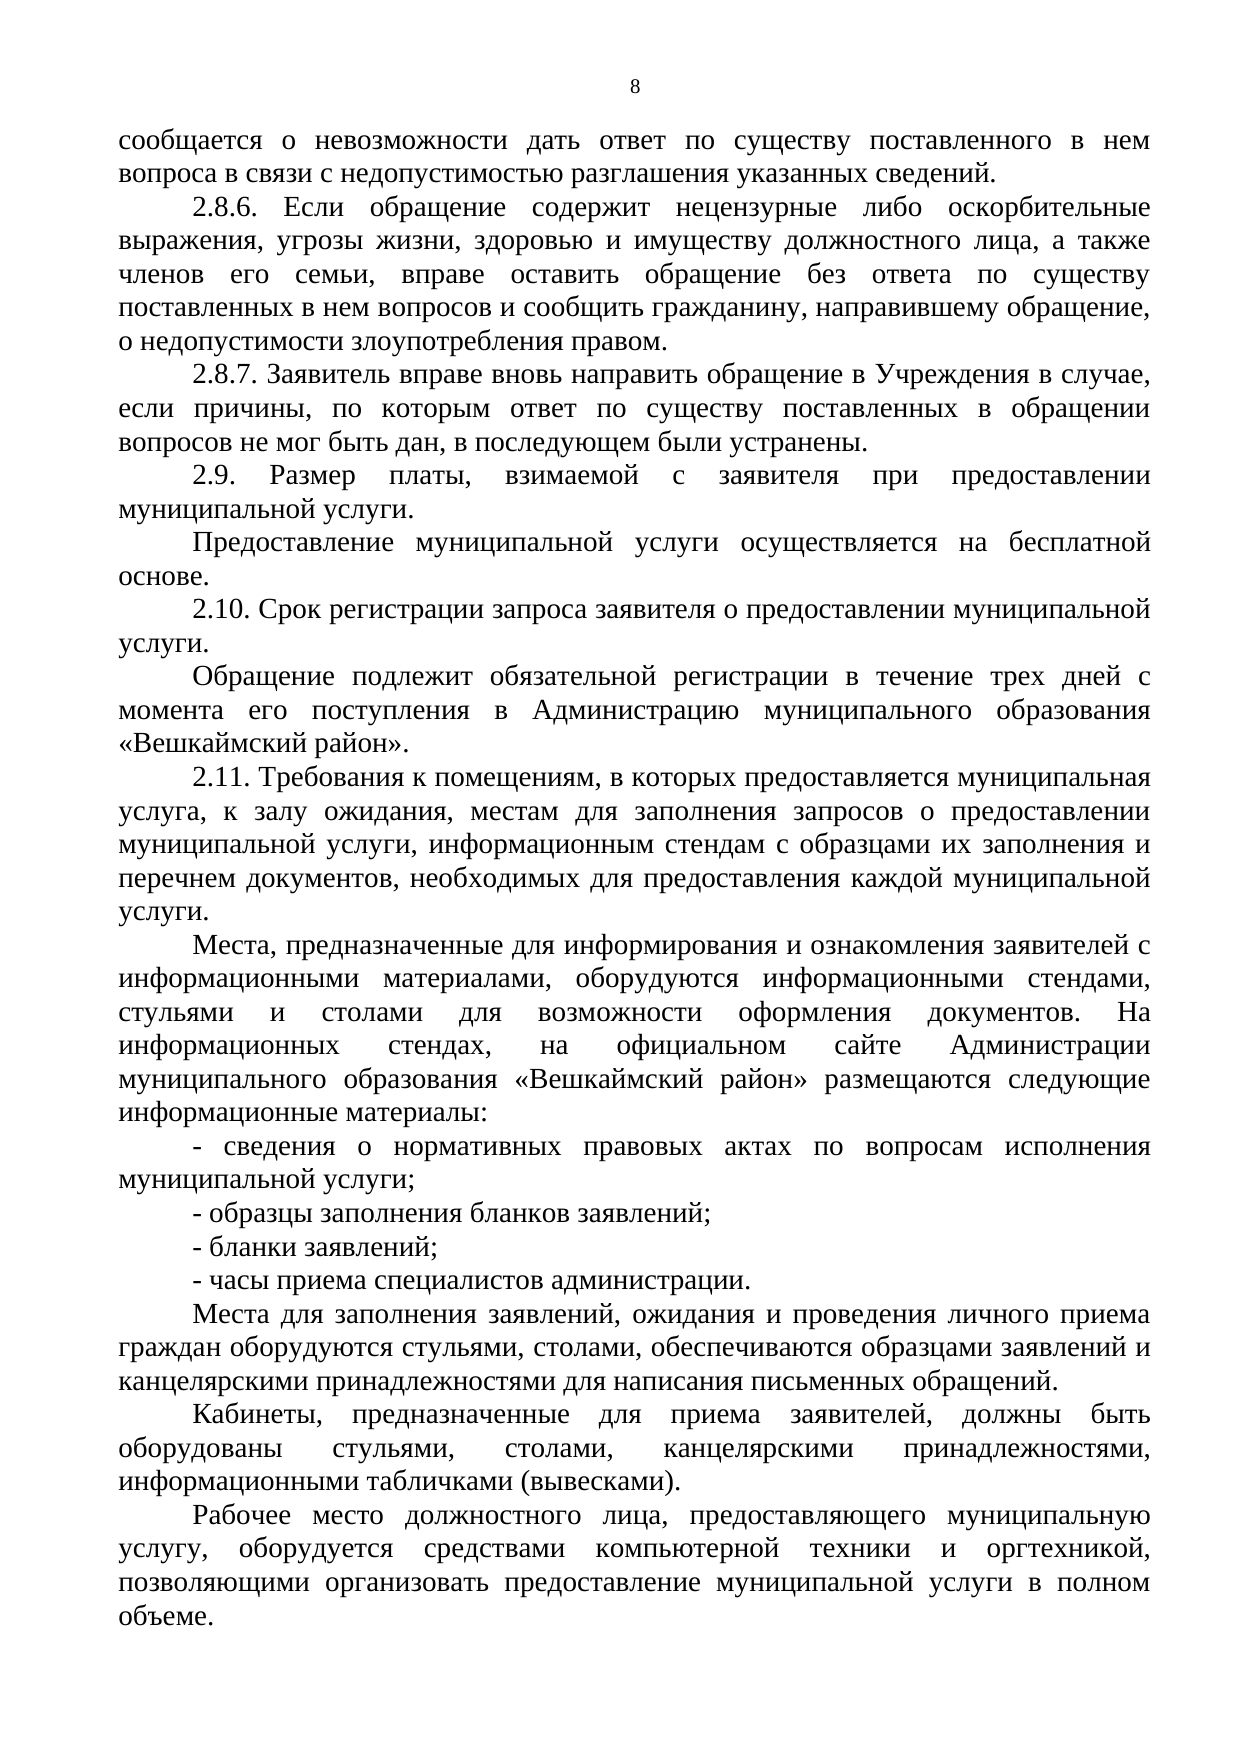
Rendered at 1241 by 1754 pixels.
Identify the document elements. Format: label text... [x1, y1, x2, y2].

text 2.9. Размер платы, взимаемой с заявителя при предоставлении муниципальной услуги. [118, 457, 1152, 524]
text 2.10. Срок регистрации запроса заявителя о предоставлении муниципальной услуги. [118, 591, 1152, 658]
text Места для заполнения заявлений, ожидания и проведения личного приема граждан оборудуются стульями, столами, обеспечиваются образцами заявлений и канцелярскими принадлежностями для написания письменных обращений. [118, 1296, 1152, 1396]
text Рабочее место должностного лица, предоставляющего муниципальную услугу, оборудуется средствами компьютерной техники и оргтехникой, позволяющими организовать предоставление муниципальной услуги в полном объеме. [118, 1497, 1152, 1631]
text Предоставление муниципальной услуги осуществляется на бесплатной основе. [118, 524, 1152, 591]
text - сведения о нормативных правовых актах по вопросам исполнения муниципальной услуги; [118, 1128, 1152, 1195]
text Обращение подлежит обязательной регистрации в течение трех дней с момента его поступления в Администрацию муниципального образования «Вешкаймский район». [118, 658, 1152, 759]
text Места, предназначенные для информирования и ознакомления заявителей с информационными материалами, оборудуются информационными стендами, стульями и столами для возможности оформления документов. На информационных стендах, на официальном сайте Администрации муниципального образования «Вешкаймский район» размещаются следующие информационные материалы: [118, 927, 1152, 1128]
text 2.11. Требования к помещениям, в которых предоставляется муниципальная услуга, к залу ожидания, местам для заполнения запросов о предоставлении муниципальной услуги, информационным стендам с образцами их заполнения и перечнем документов, необходимых для предоставления каждой муниципальной услуги. [118, 759, 1152, 927]
text - образцы заполнения бланков заявлений; [118, 1195, 1152, 1229]
text Кабинеты, предназначенные для приема заявителей, должны быть оборудованы стульями, столами, канцелярскими принадлежностями, информационными табличками (вывесками). [118, 1396, 1152, 1497]
text - бланки заявлений; [118, 1229, 1152, 1262]
text 2.8.6. Если обращение содержит нецензурные либо оскорбительные выражения, угрозы жизни, здоровью и имуществу должностного лица, а также членов его семьи, вправе оставить обращение без ответа по существу поставленных в нем вопросов и сообщить гражданину, направившему обращение, о недопустимости злоупотребления правом. [118, 189, 1152, 357]
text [118, 122, 1152, 189]
text - часы приема специалистов администрации. [118, 1262, 1152, 1296]
text 2.8.7. Заявитель вправе вновь направить обращение в Учреждения в случае, если причины, по которым ответ по существу поставленных в обращении вопросов не мог быть дан, в последующем были устранены. [118, 357, 1152, 457]
